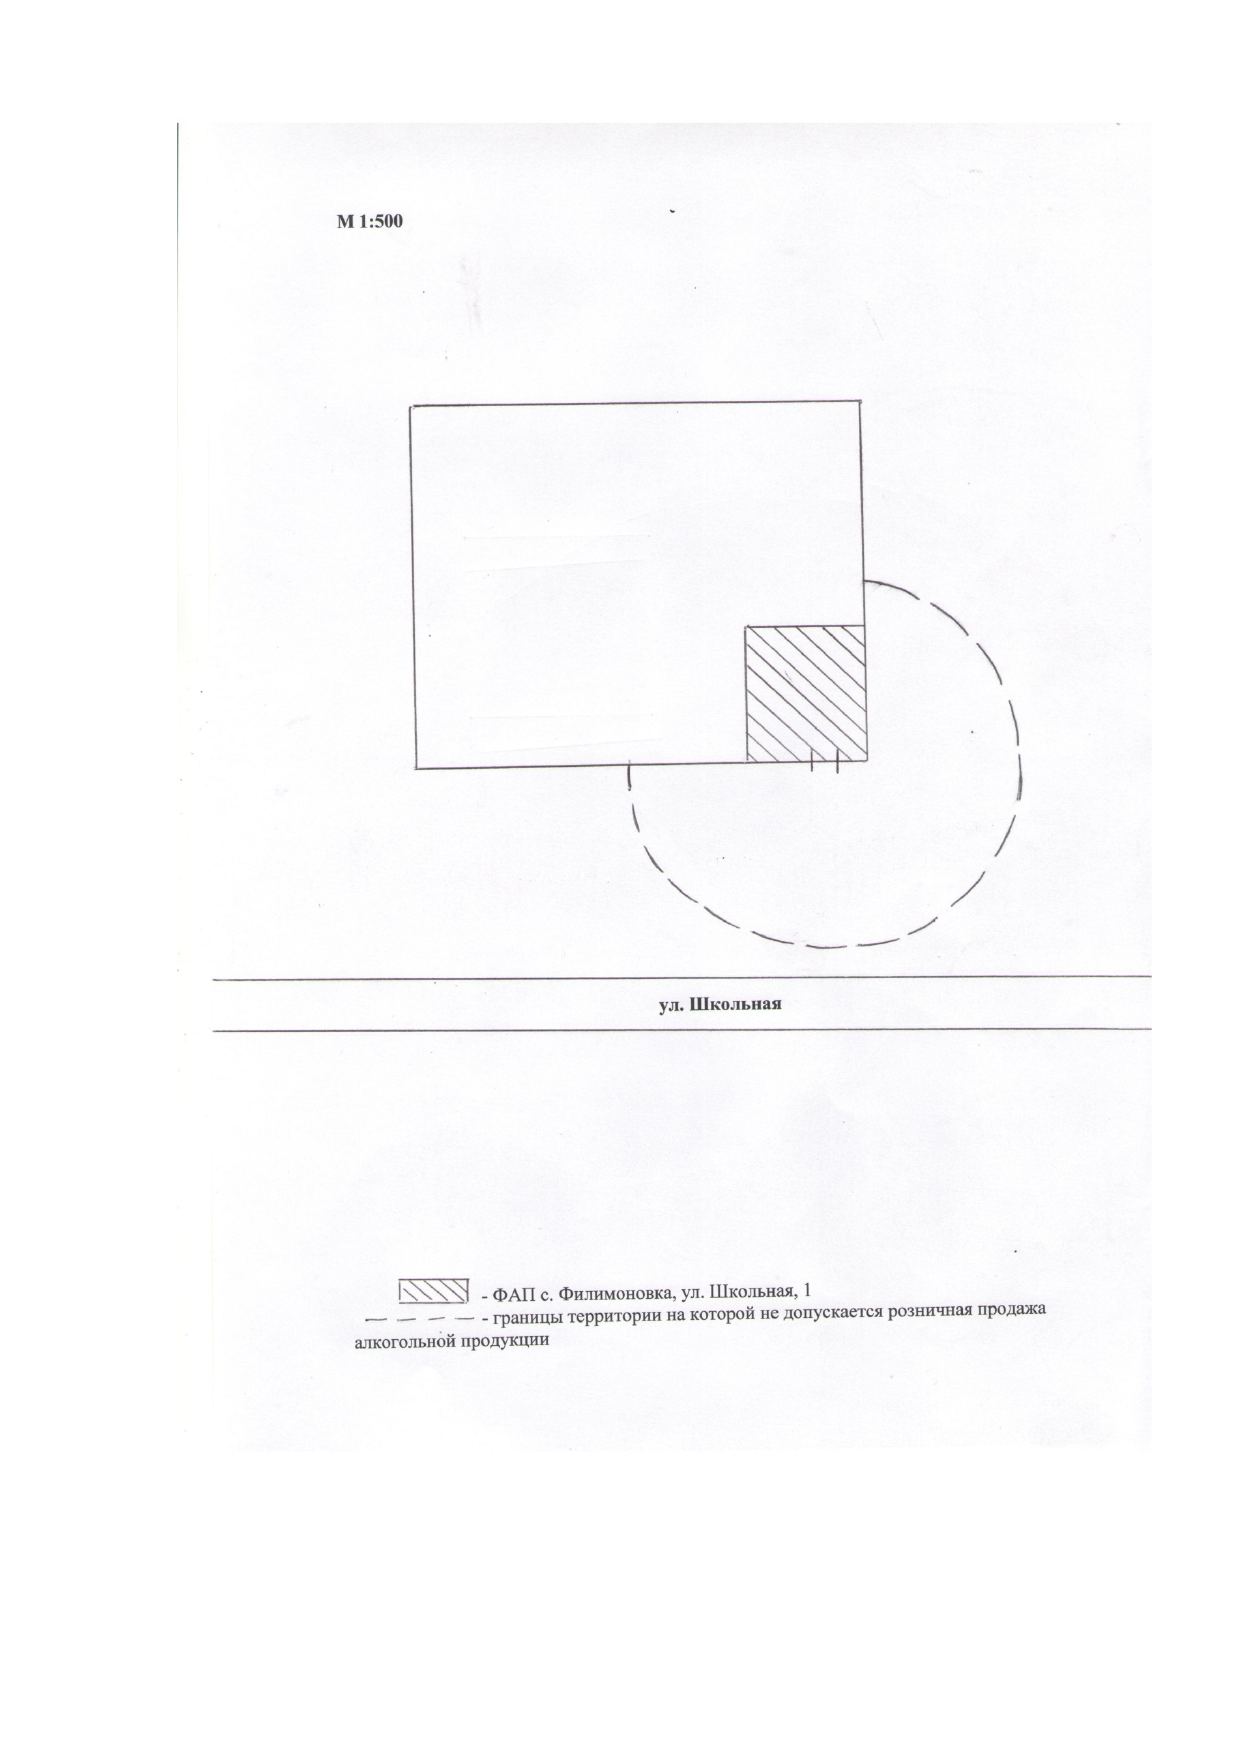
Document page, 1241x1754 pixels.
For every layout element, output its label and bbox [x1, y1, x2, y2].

picture [177, 118, 1152, 1456]
